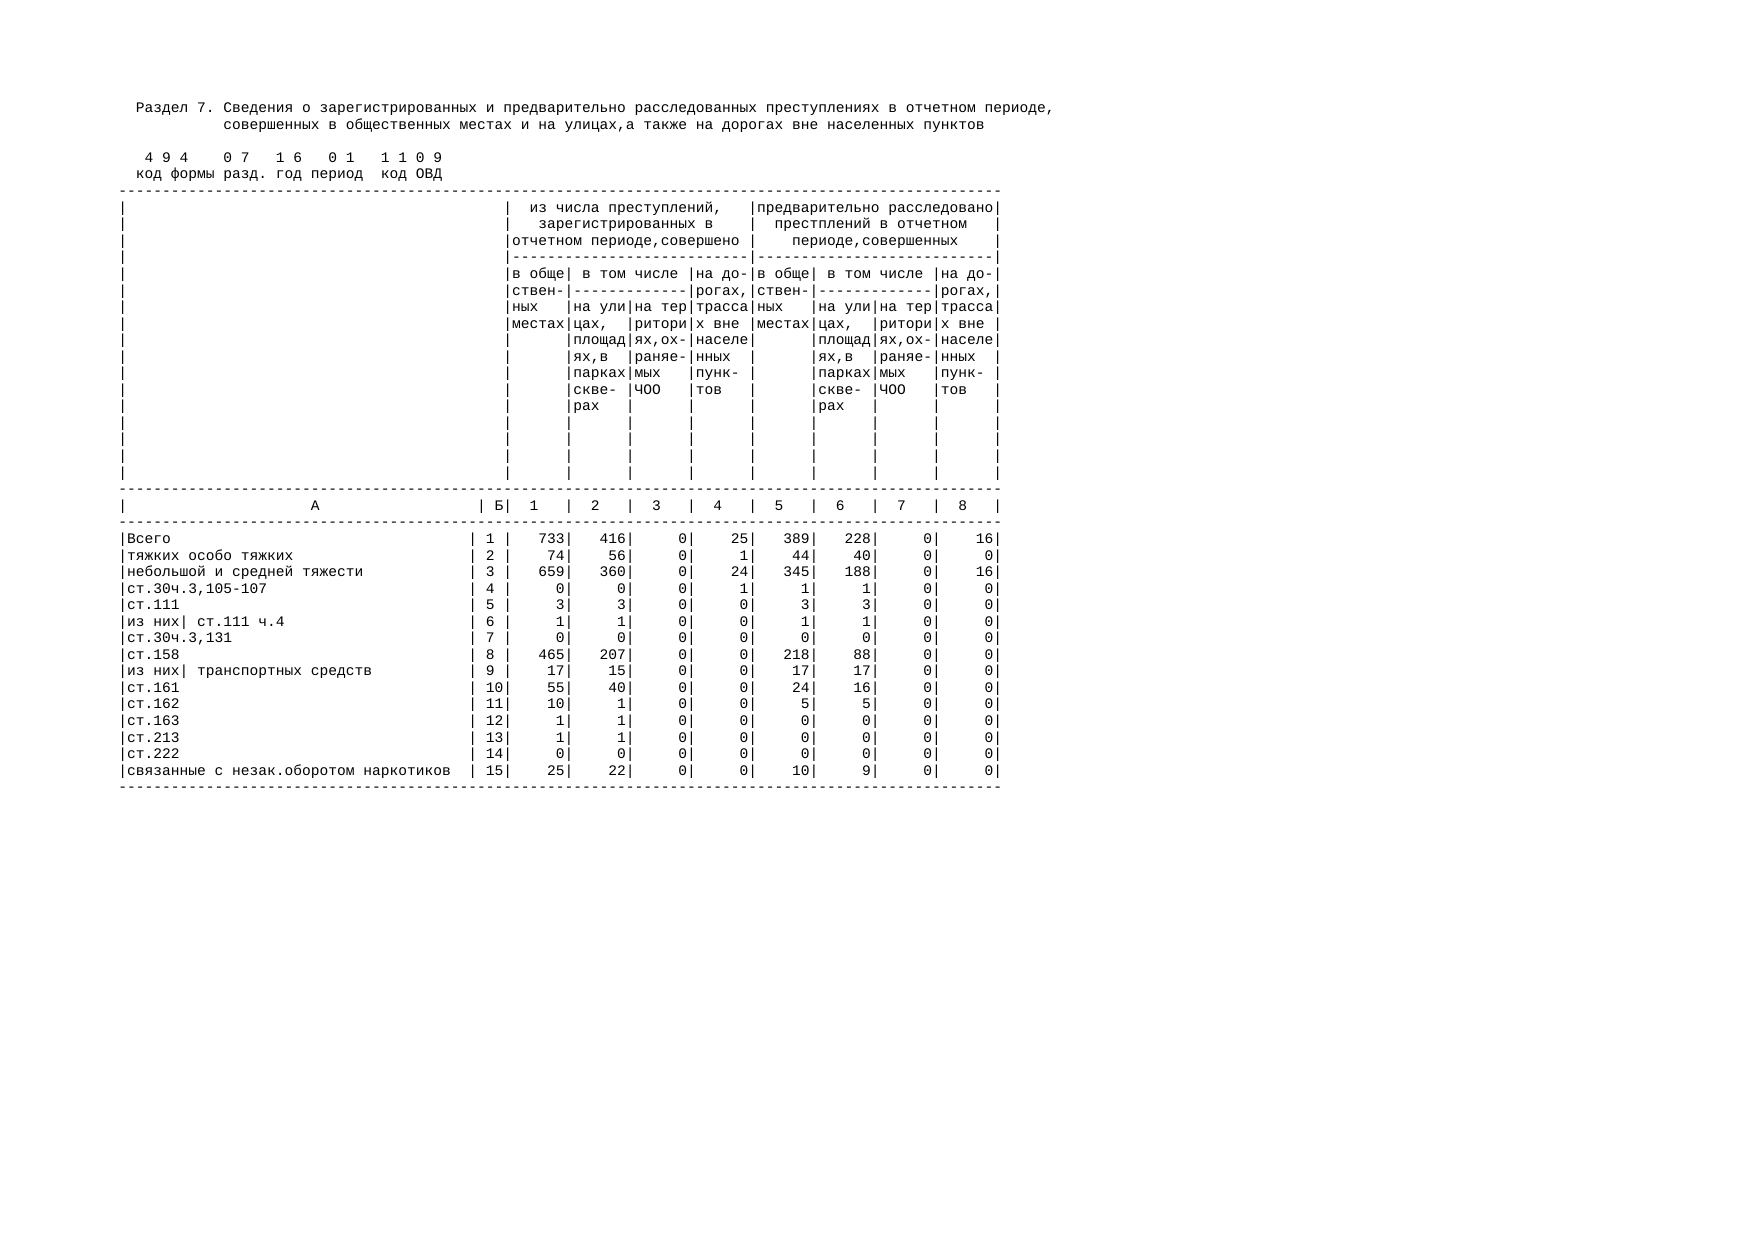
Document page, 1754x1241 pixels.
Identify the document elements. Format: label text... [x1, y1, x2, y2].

text | | |площад|ях,ох-|населе| |площад|ях,ох-|населе| [118, 332, 1636, 349]
text | | | | | | | | | | [118, 448, 1636, 465]
text |ст.30ч.3,105-107 | 4 | 0| 0| 0| 1| 1| 1| 0| 0| [118, 581, 1636, 597]
text |ст.213 | 13| 1| 1| 0| 0| 0| 0| 0| 0| [118, 730, 1636, 746]
text |ст.30ч.3,131 | 7 | 0| 0| 0| 0| 0| 0| 0| 0| [118, 631, 1636, 647]
text | | |скве- |ЧОО |тов | |скве- |ЧОО |тов | [118, 382, 1636, 399]
text Раздел 7. Сведения о зарегистрированных и предварительно расследованных преступлениях в отчетном периоде, [118, 101, 1636, 117]
text | | | | | | | | | | [118, 415, 1636, 432]
text |ст.161 | 10| 55| 40| 0| 0| 24| 16| 0| 0| [118, 680, 1636, 697]
text ----------------------------------------------------------------------------------------------------- [118, 779, 1636, 796]
text |тяжких особо тяжких | 2 | 74| 56| 0| 1| 44| 40| 0| 0| [118, 548, 1636, 564]
text ----------------------------------------------------------------------------------------------------- [118, 481, 1636, 498]
text | | |рах | | | |рах | | | [118, 399, 1636, 415]
text | |местах|цах, |ритори|х вне |местах|цах, |ритори|х вне | [118, 316, 1636, 332]
text |ст.163 | 12| 1| 1| 0| 0| 0| 0| 0| 0| [118, 713, 1636, 730]
text | | |парках|мых |пунк- | |парках|мых |пунк- | [118, 366, 1636, 382]
text | |в обще| в том числе |на до-|в обще| в том числе |на до-| [118, 266, 1636, 283]
text | |---------------------------|---------------------------| [118, 249, 1636, 266]
text | | зарегистрированных в | престплений в отчетном | [118, 216, 1636, 233]
text | |отчетном периоде,совершено | периоде,совершенных | [118, 233, 1636, 249]
text |небольшой и средней тяжести | 3 | 659| 360| 0| 24| 345| 188| 0| 16| [118, 564, 1636, 581]
text ----------------------------------------------------------------------------------------------------- [118, 514, 1636, 531]
text совершенных в общественных местах и на улицах,а также на дорогах вне населенных пунктов [118, 117, 1636, 134]
text | | | | | | | | | | [118, 465, 1636, 481]
text | |ствен-|-------------|рогах,|ствен-|-------------|рогах,| [118, 283, 1636, 299]
text |связанные с незак.оборотом наркотиков | 15| 25| 22| 0| 0| 10| 9| 0| 0| [118, 763, 1636, 779]
text | |ных |на ули|на тер|трасса|ных |на ули|на тер|трасса| [118, 299, 1636, 316]
text |ст.158 | 8 | 465| 207| 0| 0| 218| 88| 0| 0| [118, 647, 1636, 664]
text |из них| ст.111 ч.4 | 6 | 1| 1| 0| 0| 1| 1| 0| 0| [118, 614, 1636, 631]
text | А | Б| 1 | 2 | 3 | 4 | 5 | 6 | 7 | 8 | [118, 498, 1636, 514]
text ----------------------------------------------------------------------------------------------------- [118, 183, 1636, 200]
text | | из числа преступлений, |предварительно расследовано| [118, 200, 1636, 216]
text |ст.111 | 5 | 3| 3| 0| 0| 3| 3| 0| 0| [118, 597, 1636, 614]
text код формы разд. год период код ОВД [118, 167, 1636, 183]
text |из них| транспортных средств | 9 | 17| 15| 0| 0| 17| 17| 0| 0| [118, 664, 1636, 680]
text |ст.222 | 14| 0| 0| 0| 0| 0| 0| 0| 0| [118, 746, 1636, 763]
text 4 9 4 0 7 1 6 0 1 1 1 0 9 [118, 150, 1636, 167]
text | | |ях,в |раняе-|нных | |ях,в |раняе-|нных | [118, 349, 1636, 366]
text |ст.162 | 11| 10| 1| 0| 0| 5| 5| 0| 0| [118, 697, 1636, 713]
text |Всего | 1 | 733| 416| 0| 25| 389| 228| 0| 16| [118, 531, 1636, 548]
text | | | | | | | | | | [118, 432, 1636, 448]
